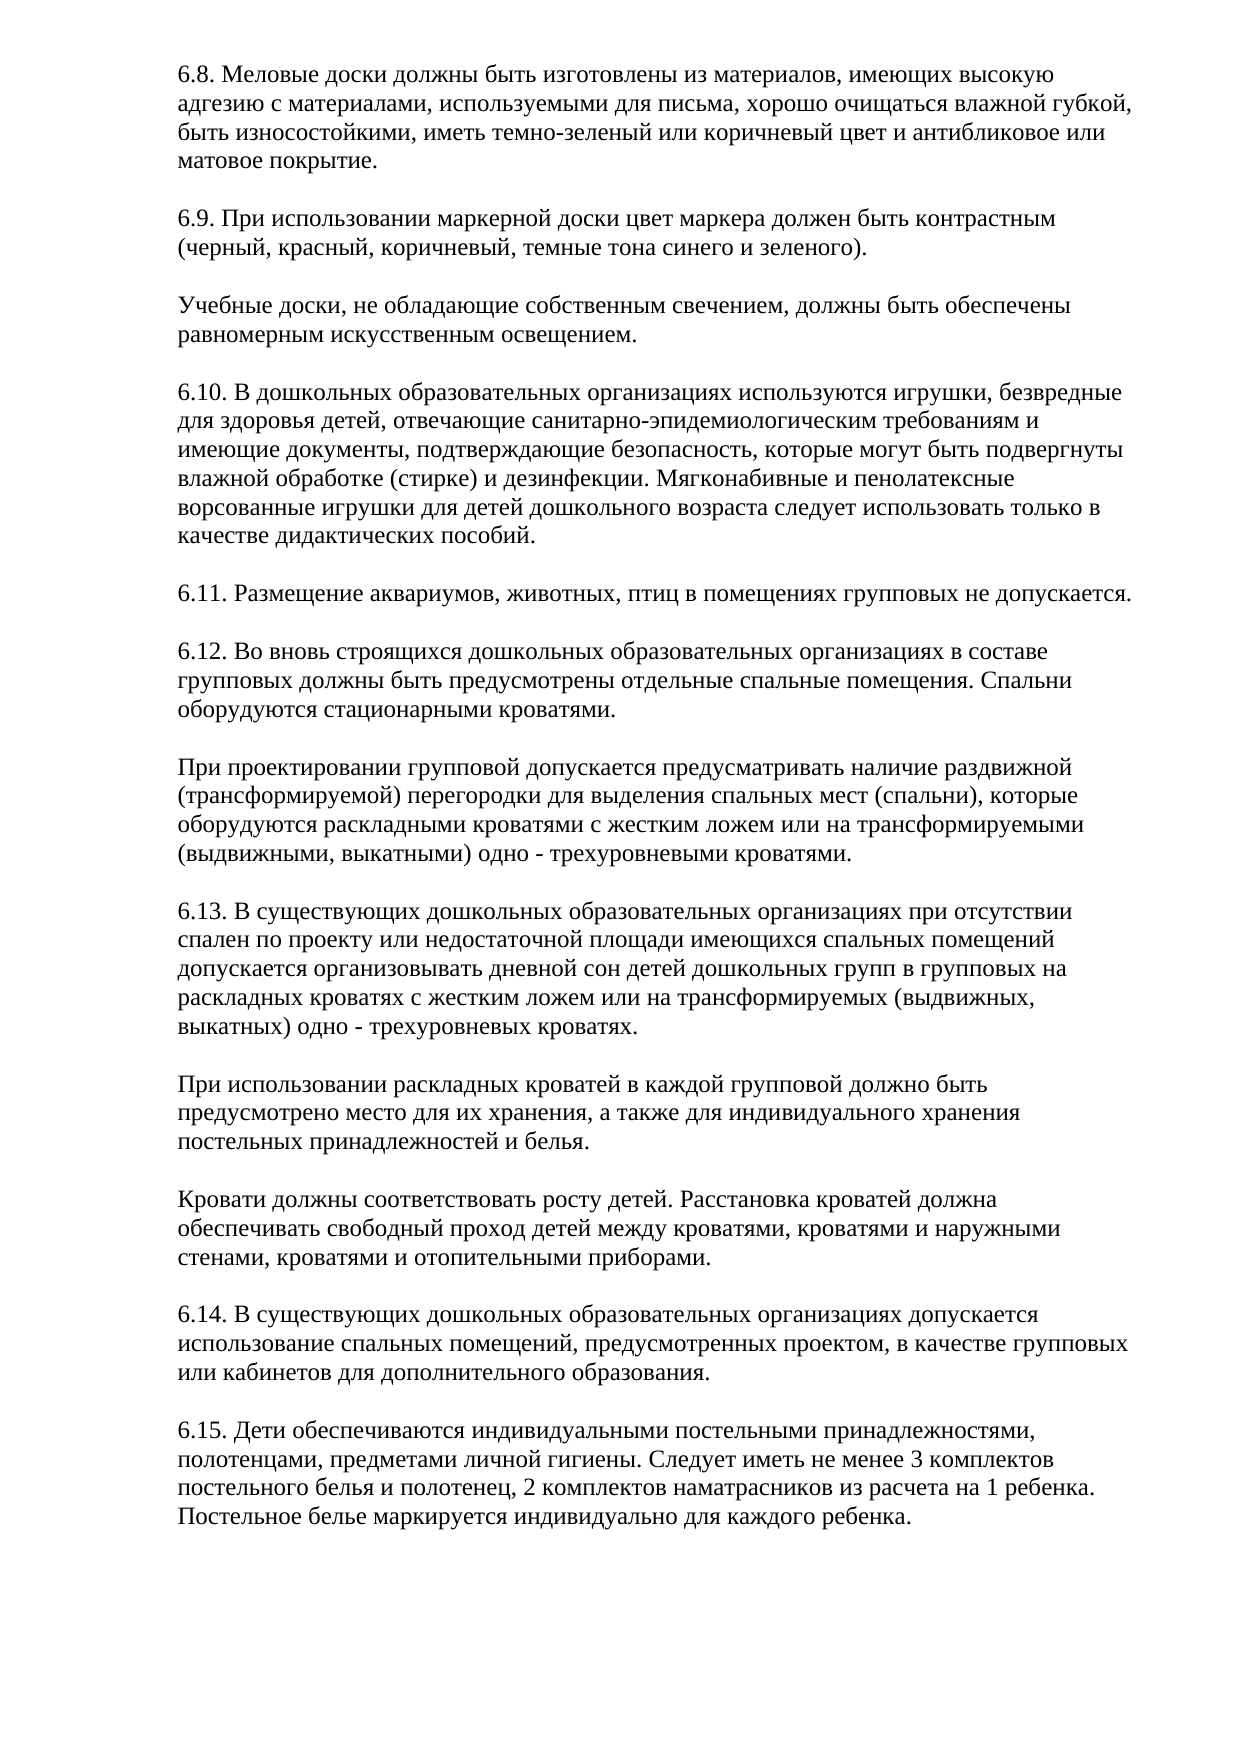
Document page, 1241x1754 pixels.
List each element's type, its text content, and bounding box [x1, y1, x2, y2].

text 6.8. Меловые доски должны быть изготовлены из материалов, имеющих высокую адгезию с материалами, используемыми для письма, хорошо очищаться влажной губкой, быть износостойкими, иметь темно-зеленый или коричневый цвет и антибликовое или матовое покрытие. [177, 59, 1137, 174]
text Учебные доски, не обладающие собственным свечением, должны быть обеспечены равномерным искусственным освещением. [177, 290, 1137, 347]
text Кровати должны соответствовать росту детей. Расстановка кроватей должна обеспечивать свободный проход детей между кроватями, кроватями и наружными стенами, кроватями и отопительными приборами. [177, 1184, 1137, 1270]
text 6.14. В существующих дошкольных образовательных организациях допускается использование спальных помещений, предусмотренных проектом, в качестве групповых или кабинетов для дополнительного образования. [177, 1299, 1137, 1386]
text 6.9. При использовании маркерной доски цвет маркера должен быть контрастным (черный, красный, коричневый, темные тона синего и зеленого). [177, 203, 1137, 261]
text При проектировании групповой допускается предусматривать наличие раздвижной (трансформируемой) перегородки для выделения спальных мест (спальни), которые оборудуются раскладными кроватями с жестким ложем или на трансформируемыми (выдвижными, выкатными) одно - трехуровневыми кроватями. [177, 752, 1137, 867]
text При использовании раскладных кроватей в каждой групповой должно быть предусмотрено место для их хранения, а также для индивидуального хранения постельных принадлежностей и белья. [177, 1069, 1137, 1155]
text 6.10. В дошкольных образовательных организациях используются игрушки, безвредные для здоровья детей, отвечающие санитарно-эпидемиологическим требованиям и имеющие документы, подтверждающие безопасность, которые могут быть подвергнуты влажной обработке (стирке) и дезинфекции. Мягконабивные и пенолатексные ворсованные игрушки для детей дошкольного возраста следует использовать только в качестве дидактических пособий. [177, 377, 1137, 549]
text 6.12. Во вновь строящихся дошкольных образовательных организациях в составе групповых должны быть предусмотрены отдельные спальные помещения. Спальни оборудуются стационарными кроватями. [177, 636, 1137, 722]
text 6.15. Дети обеспечиваются индивидуальными постельными принадлежностями, полотенцами, предметами личной гигиены. Следует иметь не менее 3 комплектов постельного белья и полотенец, 2 комплектов наматрасников из расчета на 1 ребенка. Постельное белье маркируется индивидуально для каждого ребенка. [177, 1415, 1137, 1530]
text 6.11. Размещение аквариумов, животных, птиц в помещениях групповых не допускается. [177, 578, 1137, 607]
text 6.13. В существующих дошкольных образовательных организациях при отсутствии спален по проекту или недостаточной площади имеющихся спальных помещений допускается организовывать дневной сон детей дошкольных групп в групповых на раскладных кроватях с жестким ложем или на трансформируемых (выдвижных, выкатных) одно - трехуровневых кроватях. [177, 896, 1137, 1039]
